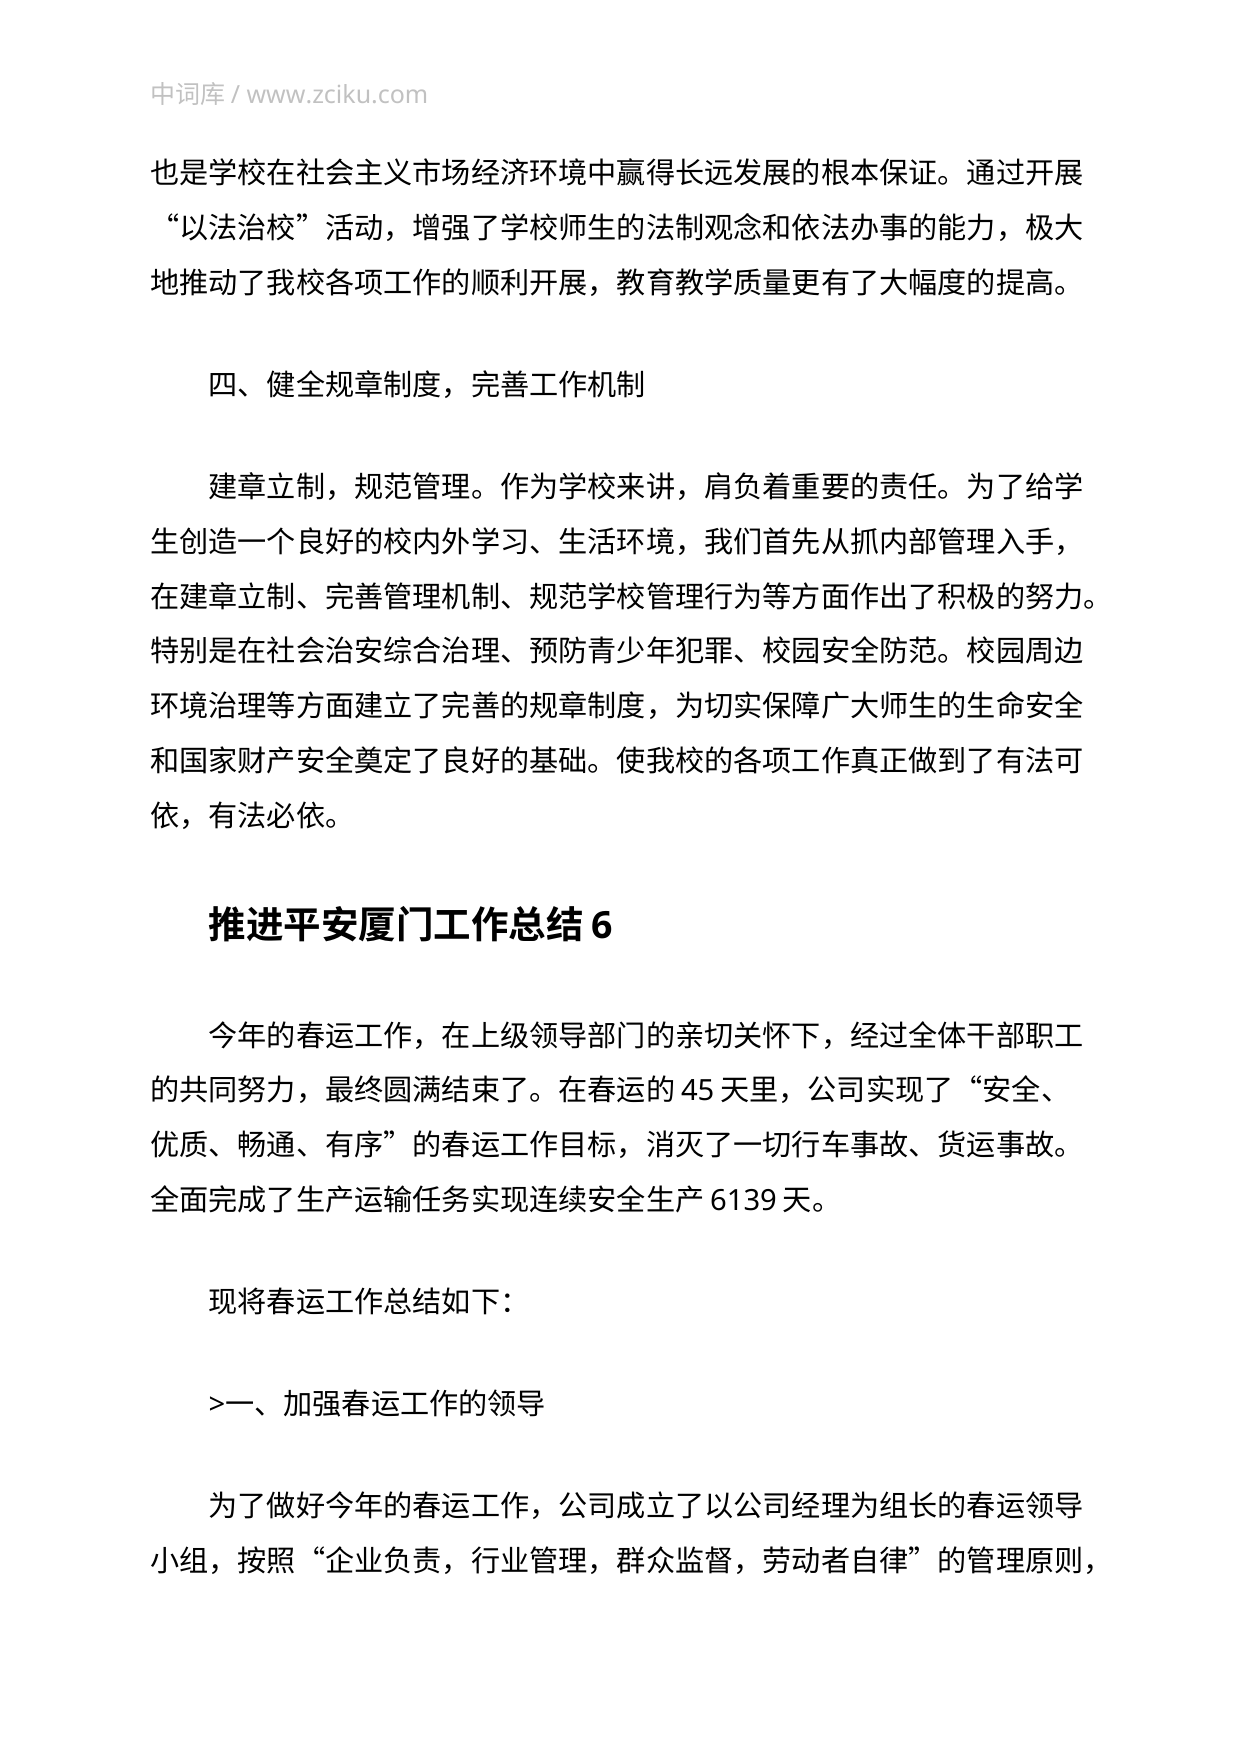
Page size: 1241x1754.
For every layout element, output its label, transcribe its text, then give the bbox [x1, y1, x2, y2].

text 建章立制，规范管理。作为学校来讲，肩负着重要的责任。为了给学生创造一个良好的校内外学习、生活环境，我们首先从抓内部管理入手，在建章立制、完善管理机制、规范学校管理行为等方面作出了积极的努力。特别是在社会治安综合治理、预防青少年犯罪、校园安全防范。校园周边环境治理等方面建立了完善的规章制度，为切实保障广大师生的生命安全和国家财产安全奠定了良好的基础。使我校的各项工作真正做到了有法可依，有法必依。 [150, 463, 1090, 835]
text 今年的春运工作，在上级领导部门的亲切关怀下，经过全体干部职工的共同努力，最终圆满结束了。在春运的45天里，公司实现了“安全、优质、畅通、有序”的春运工作目标，消灭了一切行车事故、货运事故。全面完成了生产运输任务实现连续安全生产6139天。 [150, 1012, 1090, 1219]
text 四、健全规章制度，完善工作机制 [150, 362, 1090, 404]
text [150, 150, 1090, 302]
text 现将春运工作总结如下： [150, 1279, 1090, 1321]
text 推进平安厦门工作总结6 [150, 894, 1090, 949]
text >一、加强春运工作的领导 [150, 1381, 1090, 1423]
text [150, 1483, 1090, 1580]
